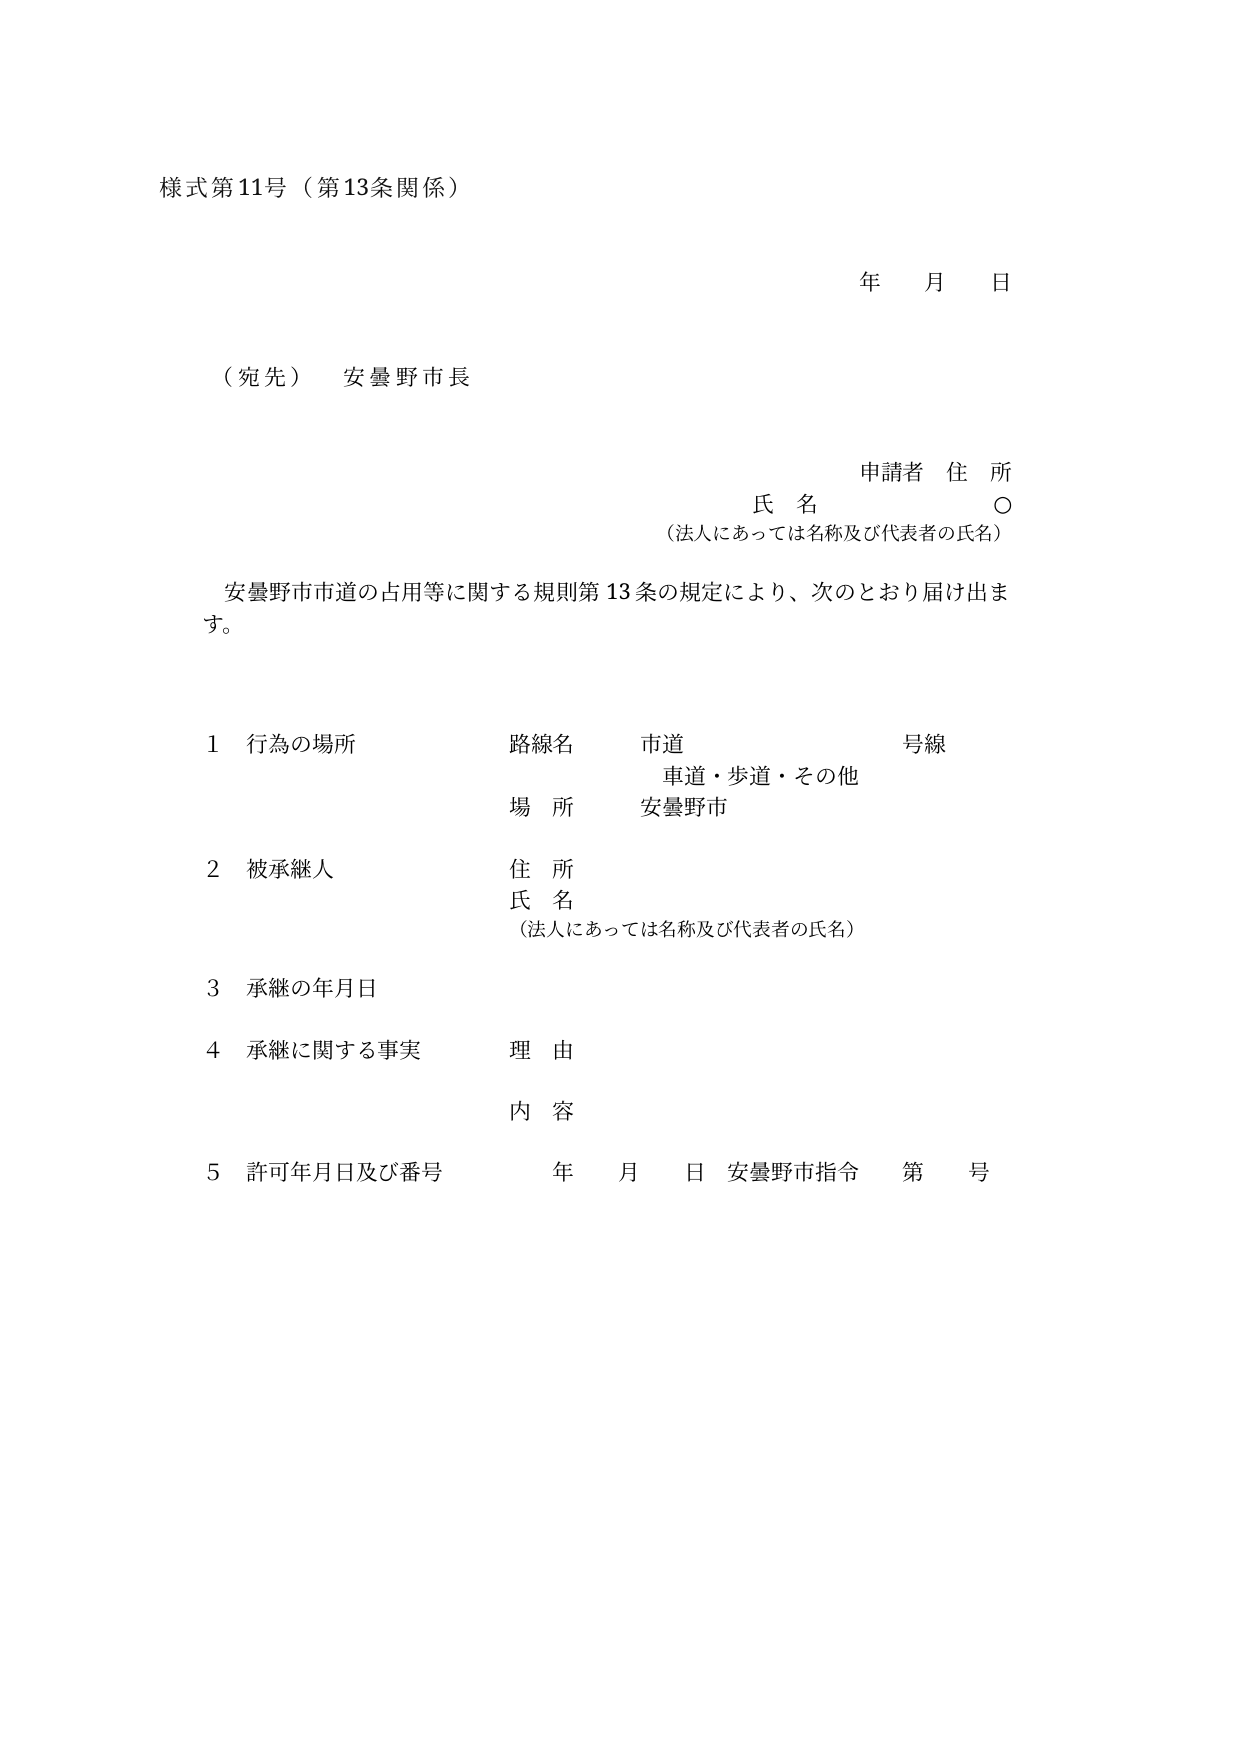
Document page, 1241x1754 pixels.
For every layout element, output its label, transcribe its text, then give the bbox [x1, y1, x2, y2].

text 様式第11号（第13条関係） [159, 166, 1081, 206]
table_header 市道占用地位承継届 年 月 日 （宛先） 安曇野市長 申請者 住 所 氏 名 印 （法人にあっては名称及び代表者の氏名） 安曇野市市道の占用等に関する規則第13条の規定により、次のとおり届け出ます。 １ 行為の場所 路線名 市道 号線 車道・歩道・その他 場 所 安曇野市 ２ 被承継人 住 所 氏 名 （法人にあっては名称及び代表者の氏名） ３ 承継の年月日 ４ 承継に関する事実 理 由 内 容 ５ 許可年月日及び番号 年 月 日 安曇野市指令 第 号 [192, 206, 1023, 1306]
